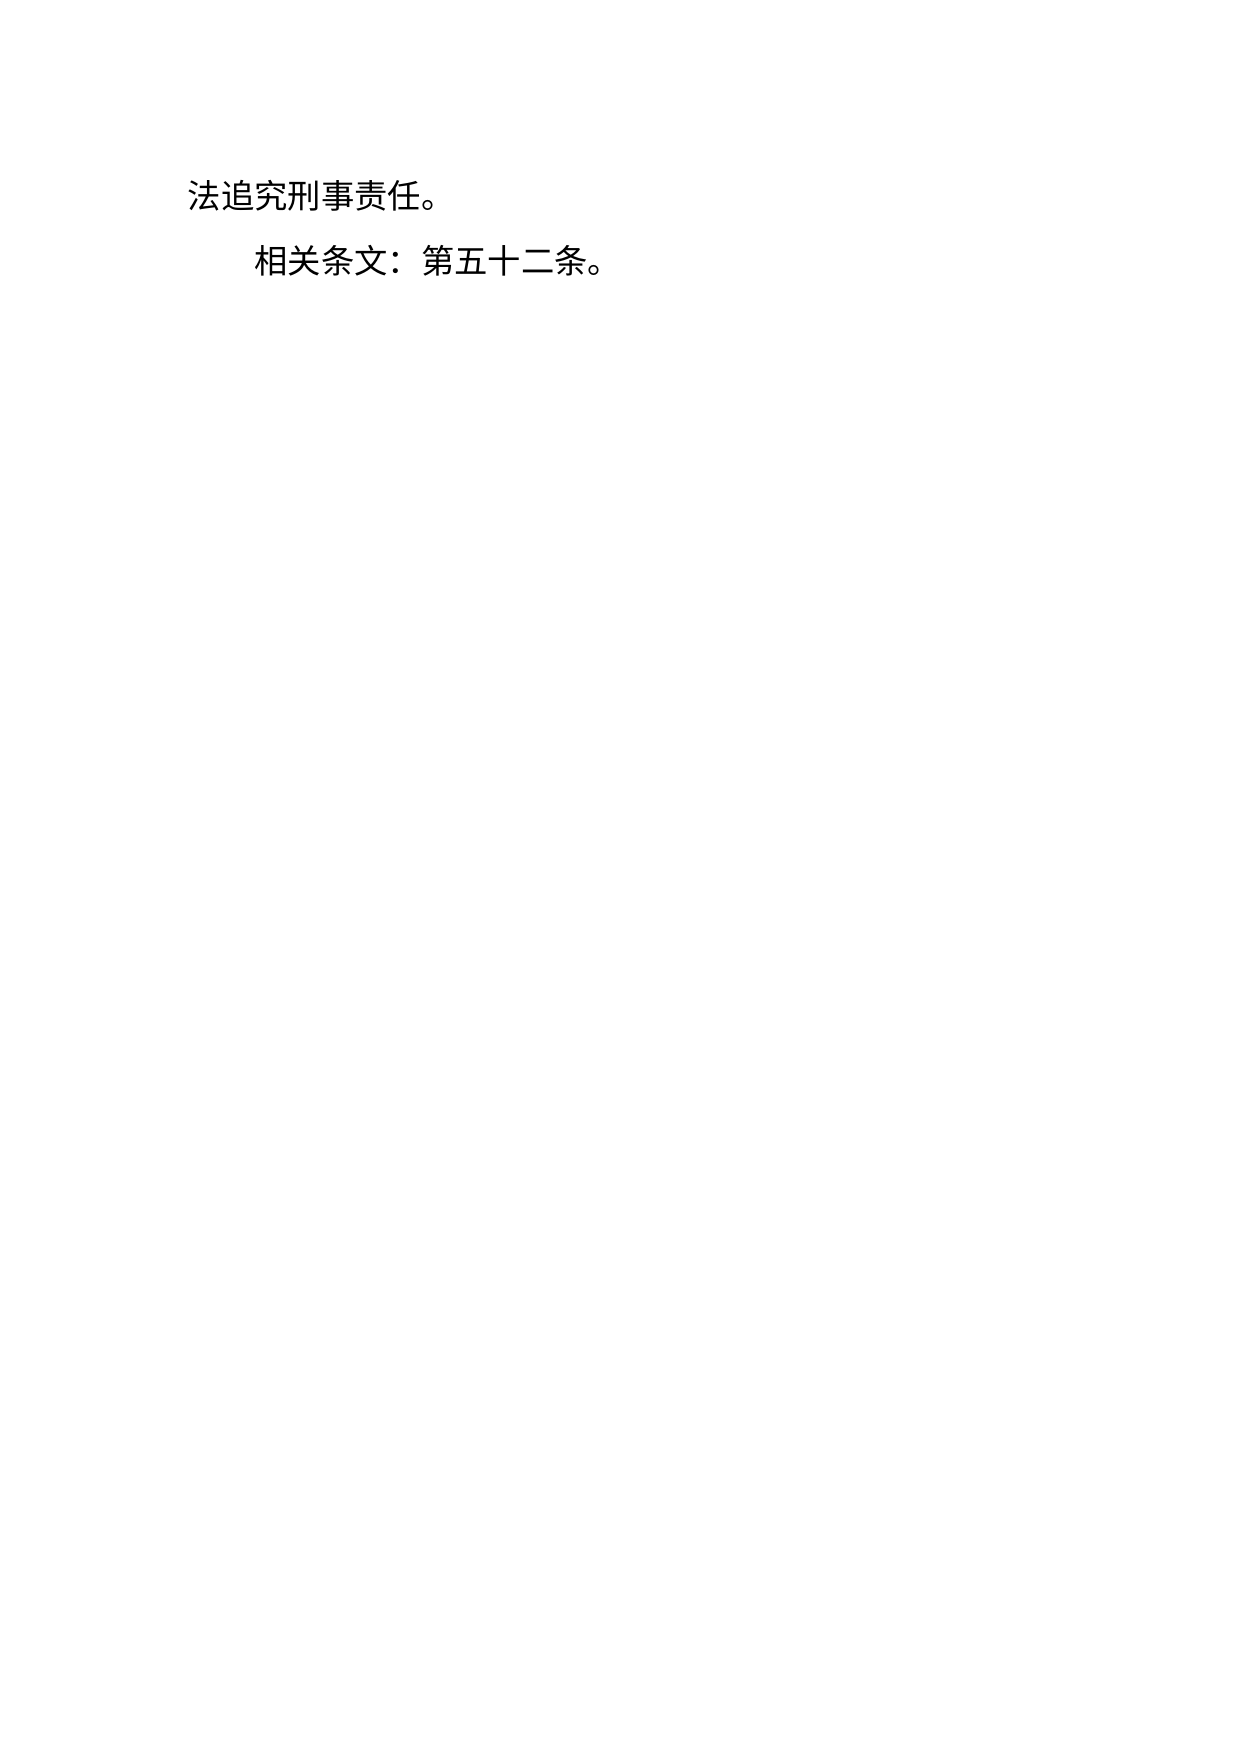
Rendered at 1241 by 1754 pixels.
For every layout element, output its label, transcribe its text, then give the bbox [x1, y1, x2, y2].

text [187, 162, 1053, 227]
text 相关条文：第五十二条。 [187, 227, 1053, 292]
